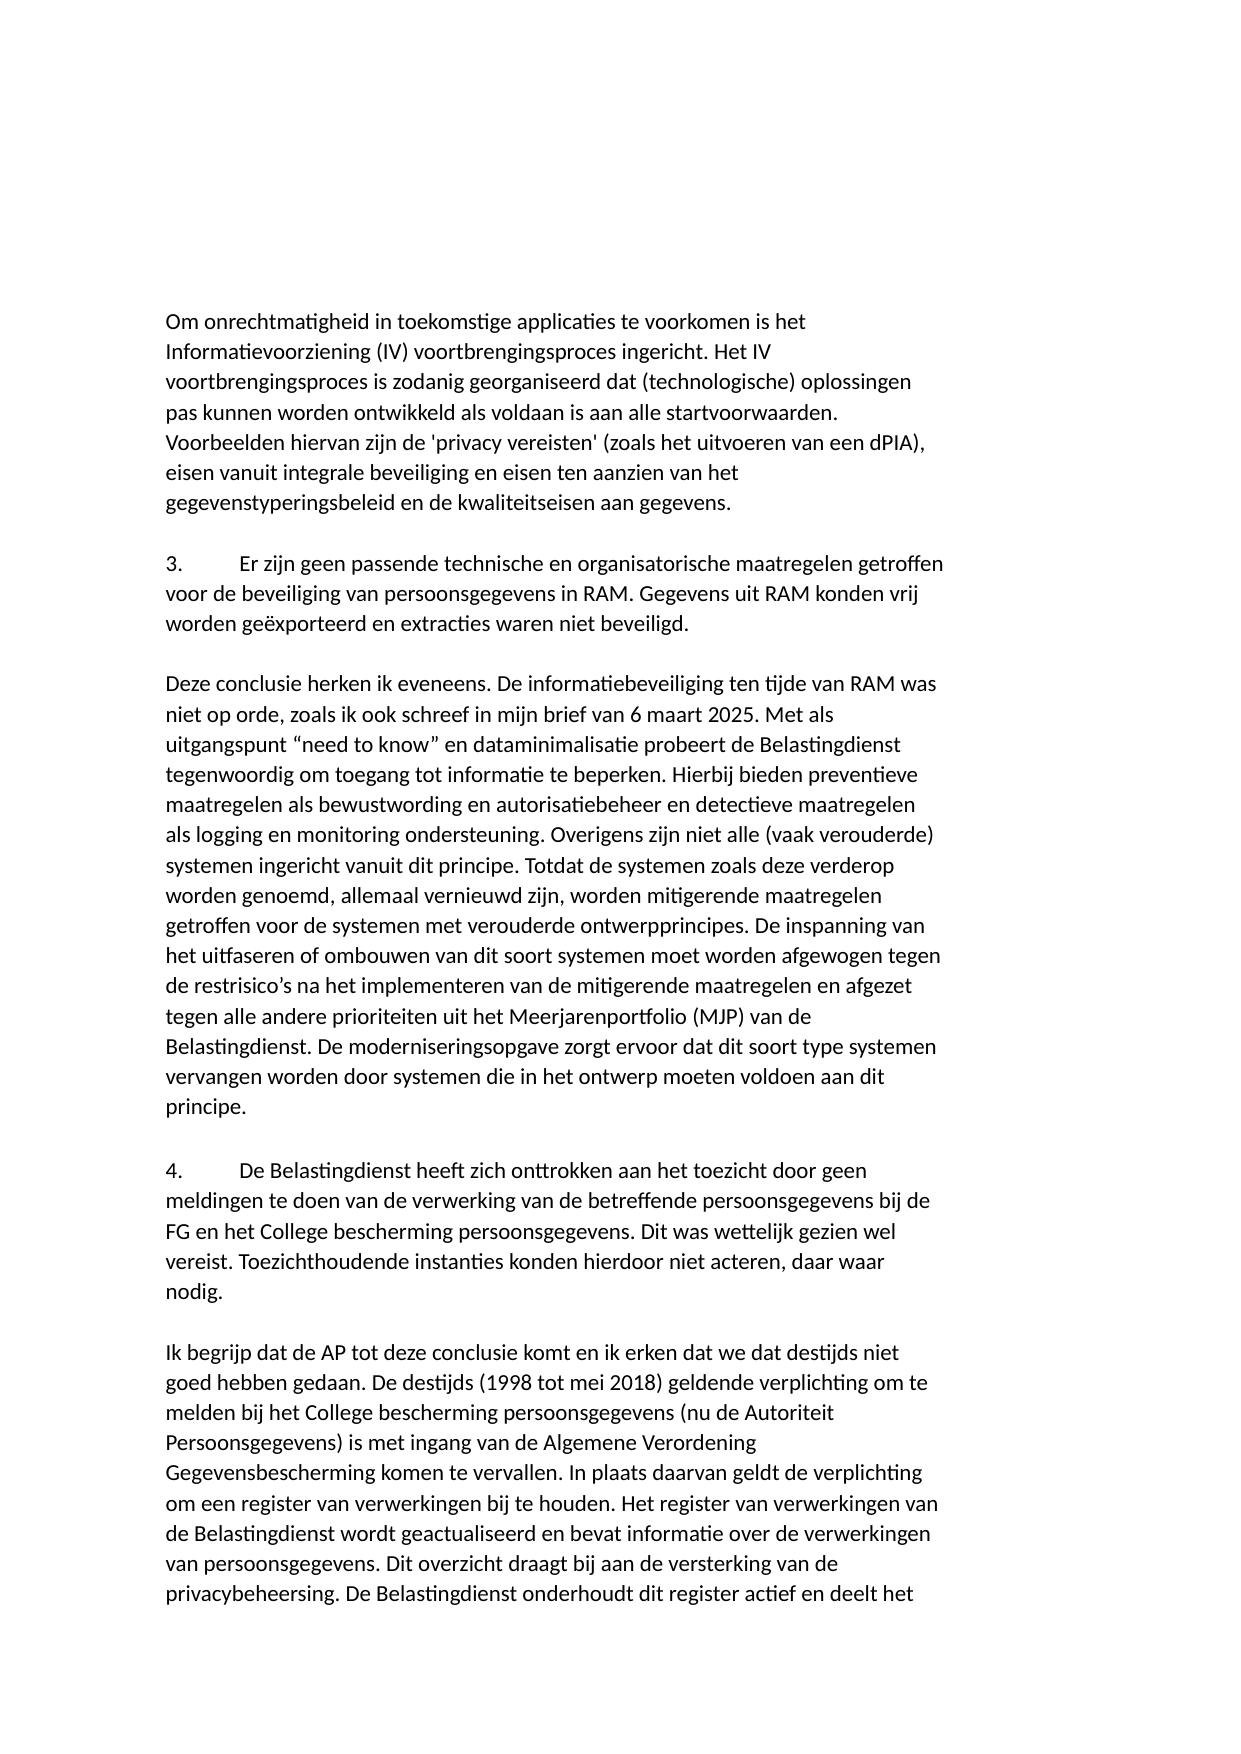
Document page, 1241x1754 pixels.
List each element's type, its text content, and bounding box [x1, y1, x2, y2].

text Om onrechtmatigheid in toekomstige applicaties te voorkomen is het Informatievoorziening (IV) voortbrengingsproces ingericht. Het IV voortbrengingsproces is zodanig georganiseerd dat (technologische) oplossingen pas kunnen worden ontwikkeld als voldaan is aan alle startvoorwaarden. Voorbeelden hiervan zijn de 'privacy vereisten' (zoals het uitvoeren van een dPIA), eisen vanuit integrale beveiliging en eisen ten aanzien van het gegevenstyperingsbeleid en de kwaliteitseisen aan gegevens. [165, 307, 945, 516]
text Deze conclusie herken ik eveneens. De informatiebeveiliging ten tijde van RAM was niet op orde, zoals ik ook schreef in mijn brief van 6 maart 2025. Met als uitgangspunt “need to know” en dataminimalisatie probeert de Belastingdienst tegenwoordig om toegang tot informatie te beperken. Hierbij bieden preventieve maatregelen als bewustwording en autorisatiebeheer en detectieve maatregelen als logging en monitoring ondersteuning. Overigens zijn niet alle (vaak verouderde) systemen ingericht vanuit dit principe. Totdat de systemen zoals deze verderop worden genoemd, allemaal vernieuwd zijn, worden mitigerende maatregelen getroffen voor de systemen met verouderde ontwerpprincipes. De inspanning van het uitfaseren of ombouwen van dit soort systemen moet worden afgewogen tegen de restrisico’s na het implementeren van de mitigerende maatregelen en afgezet tegen alle andere prioriteiten uit het Meerjarenportfolio (MJP) van de Belastingdienst. De moderniseringsopgave zorgt ervoor dat dit soort type systemen vervangen worden door systemen die in het ontwerp moeten voldoen aan dit principe. [165, 669, 945, 1121]
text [165, 1338, 945, 1607]
text 4. De Belastingdienst heeft zich onttrokken aan het toezicht door geen meldingen te doen van de verwerking van de betreffende persoonsgegevens bij de FG en het College bescherming persoonsgegevens. Dit was wettelijk gezien wel vereist. Toezichthoudende instanties konden hierdoor niet acteren, daar waar nodig. [165, 1156, 945, 1305]
text 3. Er zijn geen passende technische en organisatorische maatregelen getroffen voor de beveiliging van persoonsgegevens in RAM. Gegevens uit RAM konden vrij worden geëxporteerd en extracties waren niet beveiligd. [165, 549, 945, 637]
